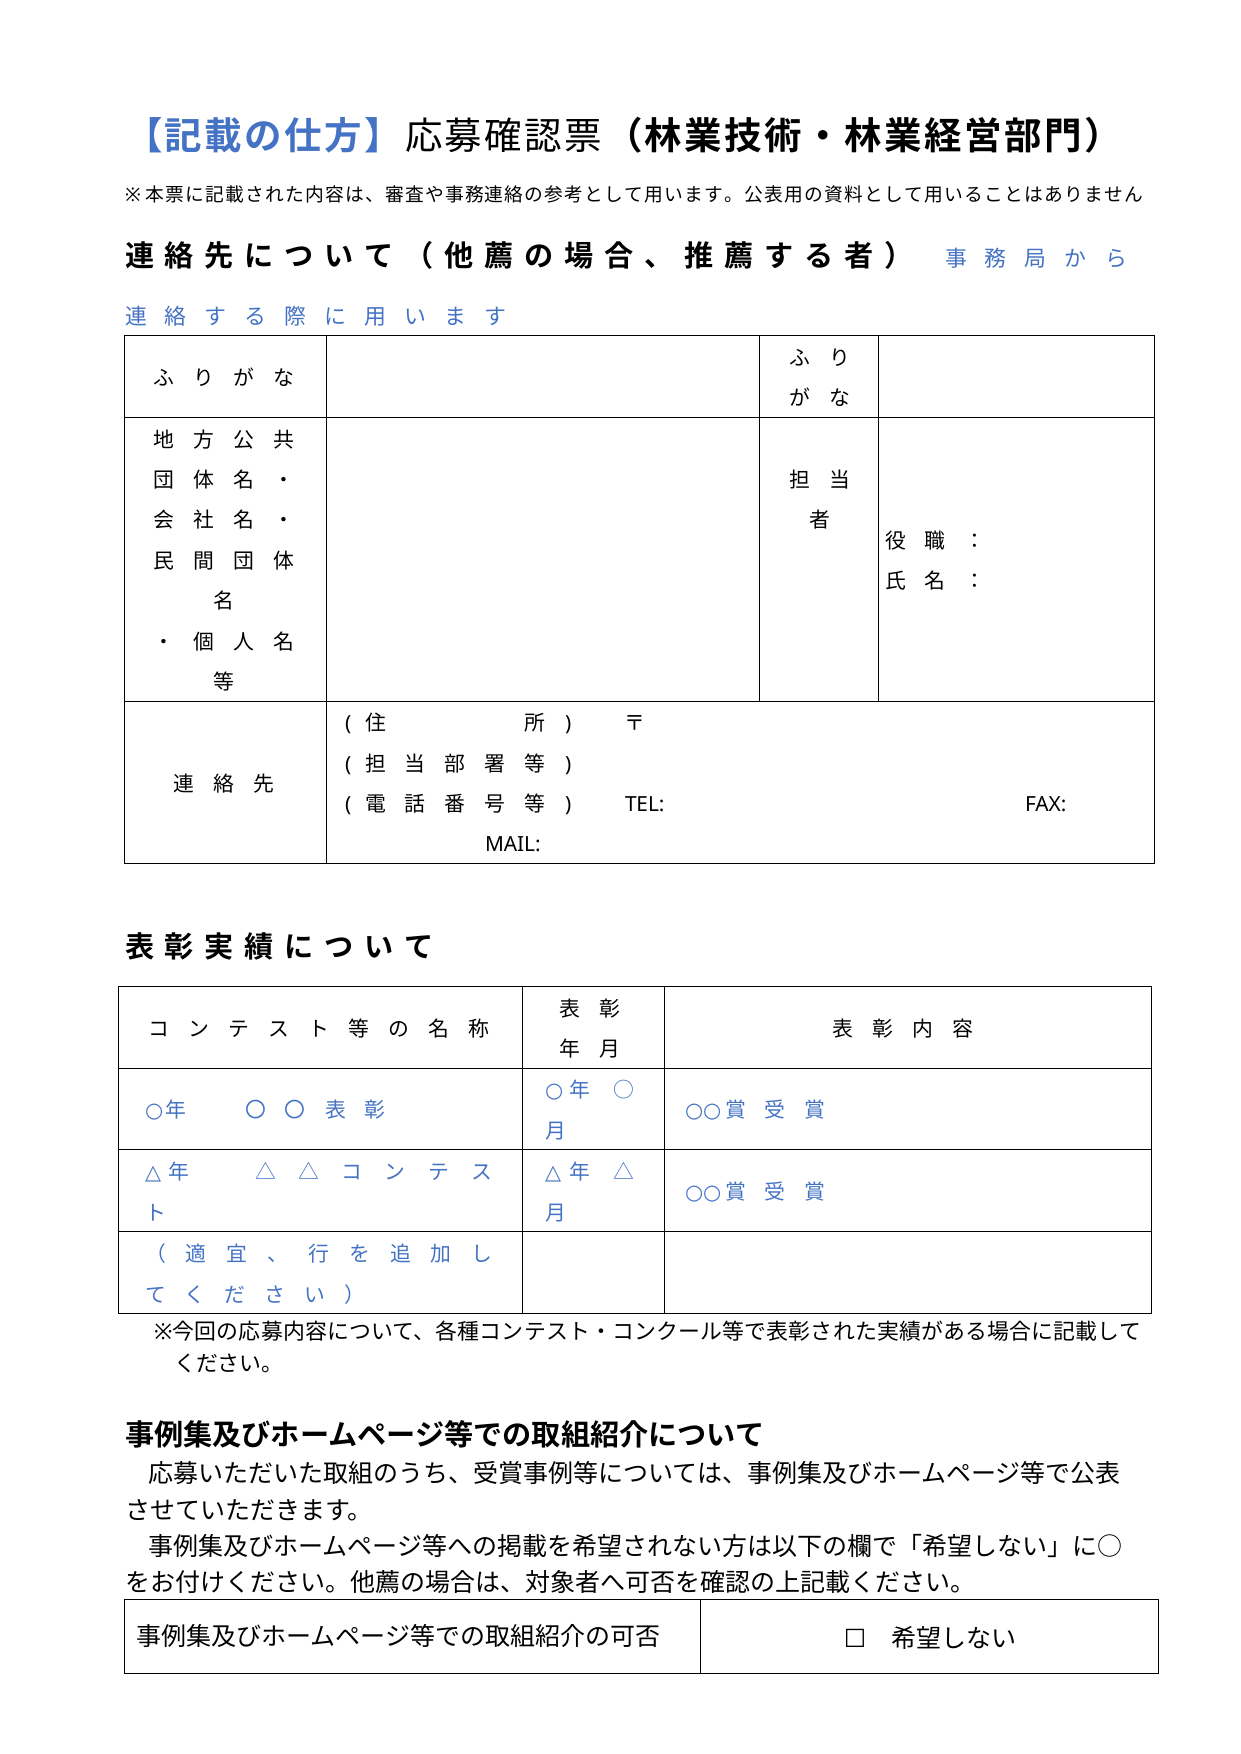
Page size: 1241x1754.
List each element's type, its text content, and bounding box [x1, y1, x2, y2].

table_cell （適宜、行を追加してください） [119, 1232, 522, 1313]
table_cell ○○賞受賞 [665, 1150, 1151, 1231]
text 事例集及びホームページ等での取組紹介について [125, 1412, 1145, 1454]
table_cell ○年 〇〇表彰 [119, 1069, 522, 1149]
table_header 希望しない [701, 1600, 1158, 1673]
table_cell △年 △△コンテスト [119, 1150, 522, 1231]
table_cell ○年○月 [523, 1069, 664, 1149]
table_cell ○○賞受賞 [665, 1069, 1151, 1149]
table_cell [665, 1232, 1151, 1313]
table_header 表彰年月 [523, 987, 664, 1067]
text 事例集及びホームページ等への掲載を希望されない方は以下の欄で「希望しない」に○をお付けください。他薦の場合は、対象者へ可否を確認の上記載ください。 [125, 1526, 1145, 1599]
table_cell 担当者 [760, 418, 878, 701]
table_header 表彰内容 [665, 987, 1151, 1067]
table_cell 役職： 氏名： [879, 418, 1154, 701]
text 【記載の仕方】応募確認票（林業技術・林業経営部門） [125, 92, 1145, 173]
table_cell [523, 1232, 664, 1313]
table_header [879, 336, 1154, 417]
text 応募いただいた取組のうち、受賞事例等については、事例集及びホームページ等で公表させていただきます。 [125, 1454, 1145, 1526]
table_header コンテスト等の名称 [119, 987, 522, 1067]
text ※今回の応募内容について、各種コンテスト・コンクール等で表彰された実績がある場合に記載してください。 [154, 1314, 1145, 1378]
table_header ふりがな [760, 336, 878, 417]
table_cell △年△月 [523, 1150, 664, 1231]
text ※本票に記載された内容は、審査や事務連絡の参考として用います。公表用の資料として用いることはありません。 [125, 173, 1145, 213]
table_header [327, 336, 759, 417]
text 連絡先について（他薦の場合、推薦する者） 事務局から連絡する際に用います [125, 213, 1145, 335]
table_cell [327, 418, 759, 701]
table_cell 地方公共団体名・会社名・民間団体名 ・個人名 等 [125, 418, 326, 701]
table_cell (住 所) 〒 (担当部署等) (電話番号等) TEL: FAX: MAIL: [327, 702, 1154, 863]
table_cell 連絡先 [125, 702, 326, 863]
table_header 事例集及びホームページ等での取組紹介の可否 [125, 1600, 700, 1673]
text 表彰実績について [125, 905, 1145, 986]
table_header ふりがな [125, 336, 326, 417]
